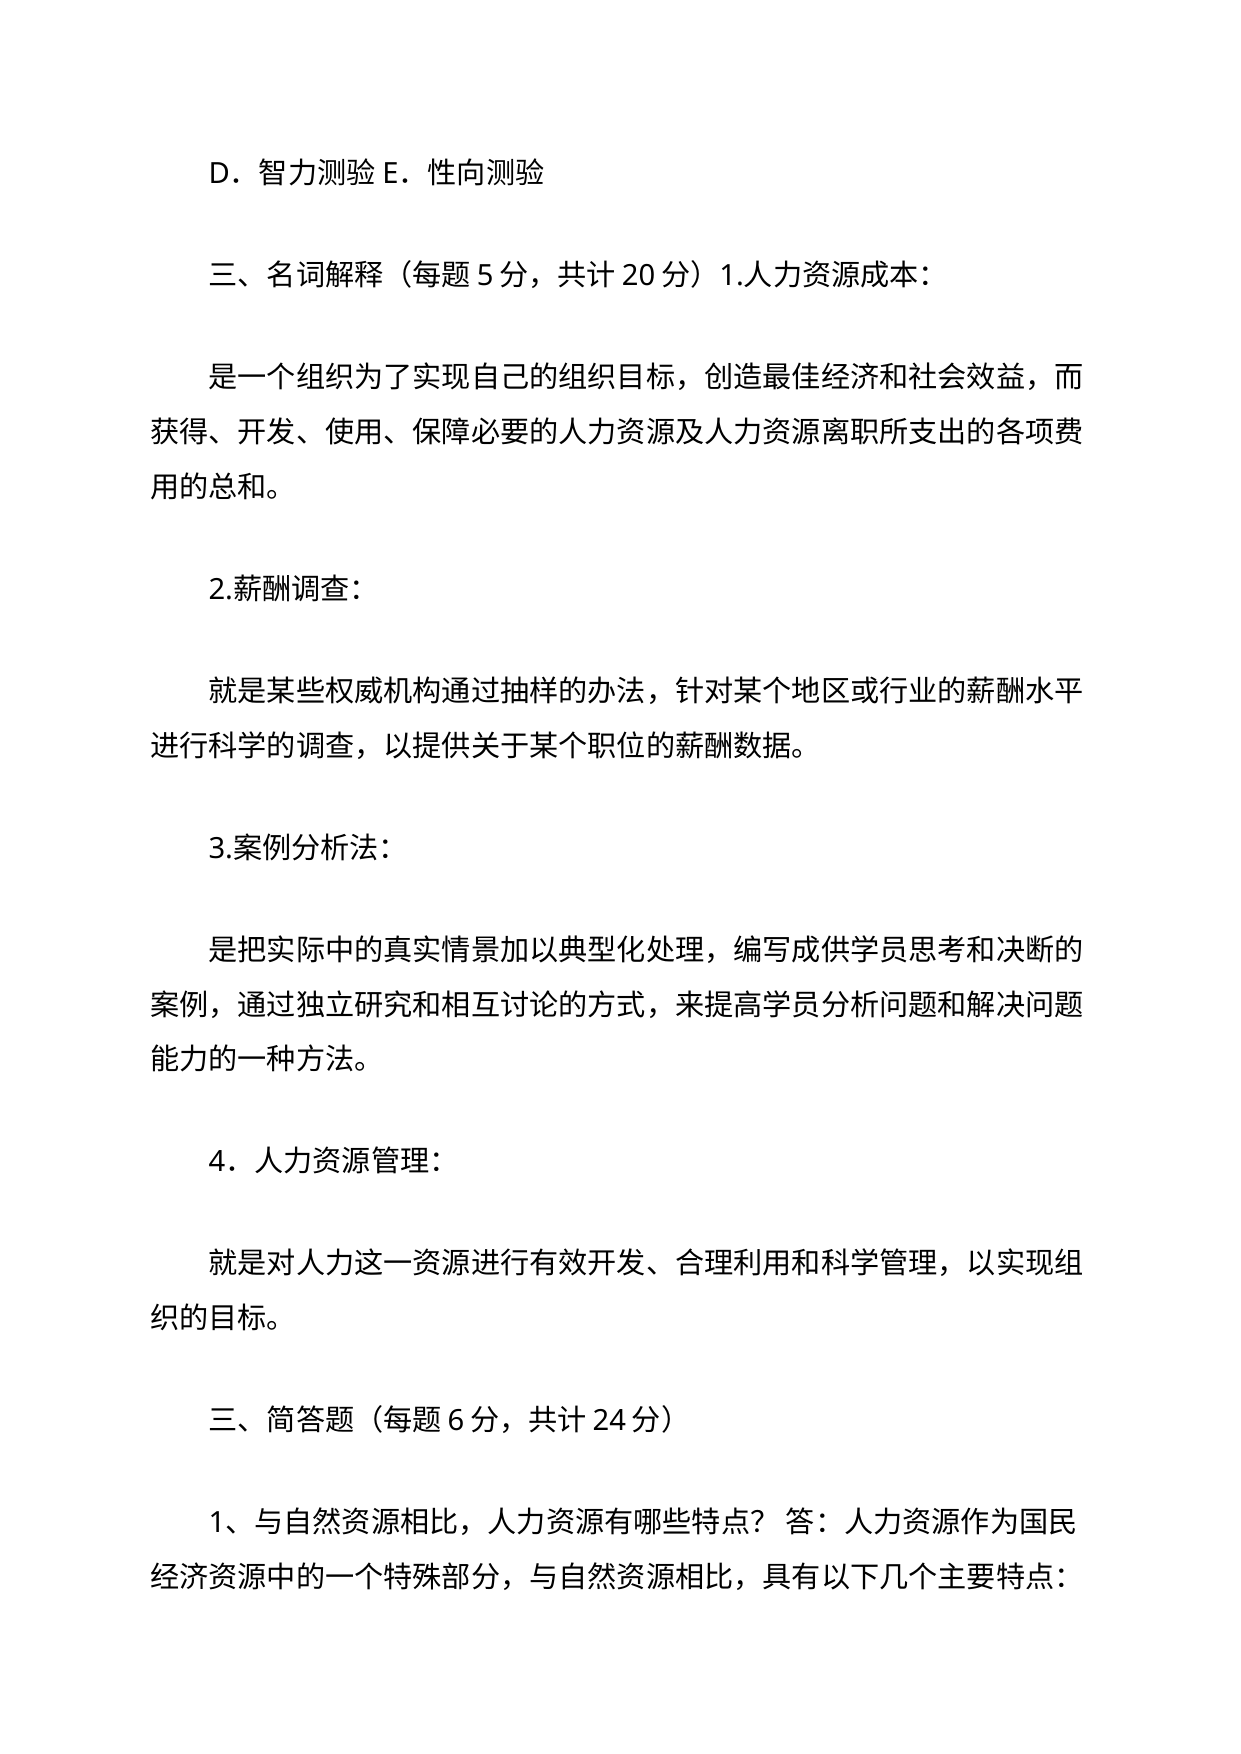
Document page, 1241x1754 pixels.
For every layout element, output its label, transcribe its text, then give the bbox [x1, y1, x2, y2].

text 三、简答题（每题6分，共计24分） [150, 1396, 1090, 1439]
text 3.案例分析法： [150, 824, 1090, 867]
text 是一个组织为了实现自己的组织目标，创造最佳经济和社会效益，而获得、开发、使用、保障必要的人力资源及人力资源离职所支出的各项费用的总和。 [150, 354, 1090, 506]
text 是把实际中的真实情景加以典型化处理，编写成供学员思考和决断的案例，通过独立研究和相互讨论的方式，来提高学员分析问题和解决问题能力的一种方法。 [150, 926, 1090, 1078]
text 4．人力资源管理： [150, 1138, 1090, 1180]
text 三、名词解释（每题5分，共计20分）1.人力资源成本： [150, 252, 1090, 294]
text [150, 1498, 1090, 1596]
text D．智力测验 E．性向测验 [150, 150, 1090, 192]
text 就是对人力这一资源进行有效开发、合理利用和科学管理，以实现组织的目标。 [150, 1240, 1090, 1337]
text 2.薪酬调查： [150, 566, 1090, 608]
text 就是某些权威机构通过抽样的办法，针对某个地区或行业的薪酬水平进行科学的调查，以提供关于某个职位的薪酬数据。 [150, 667, 1090, 765]
